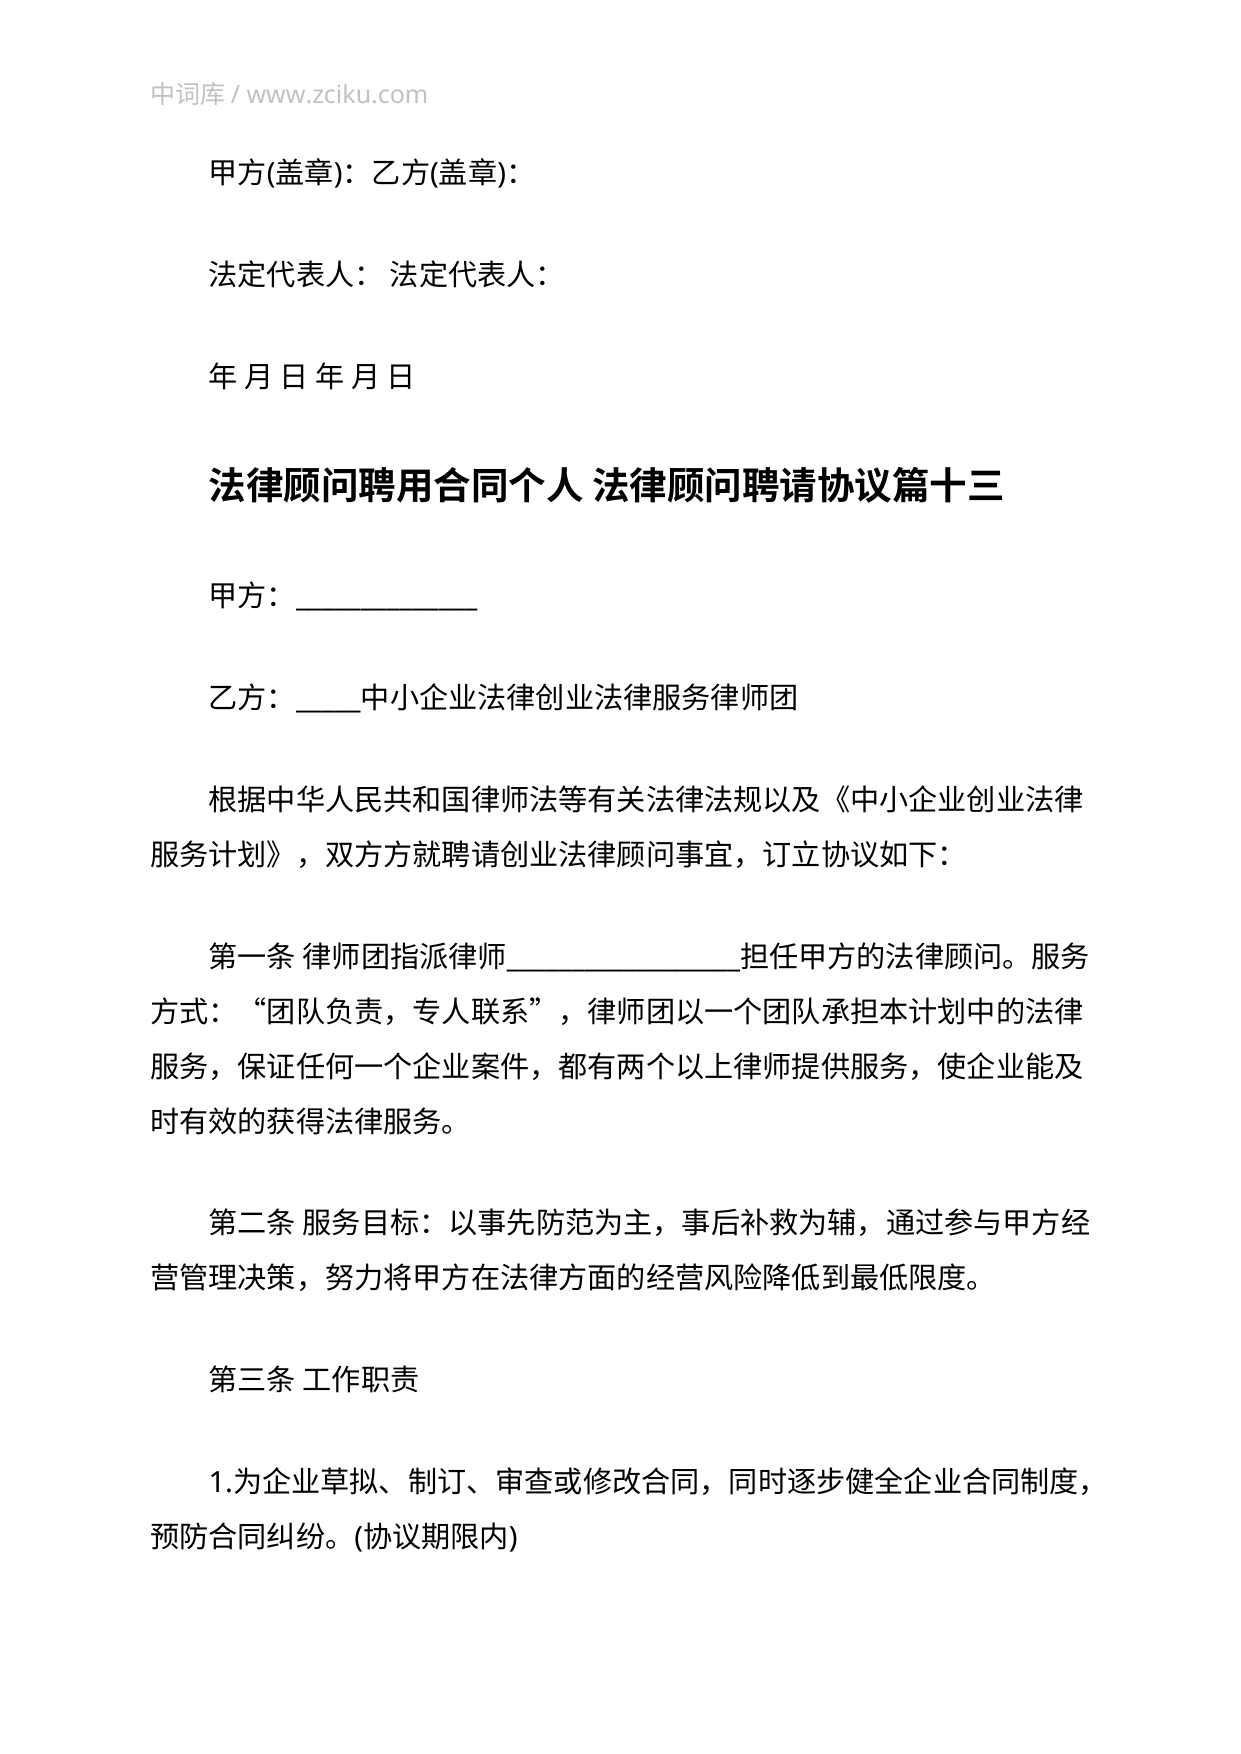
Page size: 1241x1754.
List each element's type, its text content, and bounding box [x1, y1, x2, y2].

text 法定代表人： 法定代表人： [150, 252, 1090, 294]
text 根据中华人民共和国律师法等有关法律法规以及《中小企业创业法律服务计划》，双方方就聘请创业法律顾问事宜，订立协议如下： [150, 777, 1090, 874]
text 第二条 服务目标：以事先防范为主，事后补救为辅，通过参与甲方经营管理决策，努力将甲方在法律方面的经营风险降低到最低限度。 [150, 1200, 1090, 1297]
text 甲方(盖章)：乙方(盖章)： [150, 150, 1090, 192]
text 乙方：_____中小企业法律创业法律服务律师团 [150, 675, 1090, 717]
text 年 月 日 年 月 日 [150, 354, 1090, 396]
text 甲方：______________ [150, 573, 1090, 615]
text 第一条 律师团指派律师__________________担任甲方的法律顾问。服务方式：“团队负责，专人联系”，律师团以一个团队承担本计划中的法律服务，保证任何一个企业案件，都有两个以上律师提供服务，使企业能及时有效的获得法律服务。 [150, 933, 1090, 1141]
text 1.为企业草拟、制订、审查或修改合同，同时逐步健全企业合同制度，预防合同纠纷。(协议期限内) [150, 1458, 1090, 1556]
text 法律顾问聘用合同个人 法律顾问聘请协议篇十三 [150, 456, 1090, 510]
text 第三条 工作职责 [150, 1357, 1090, 1399]
